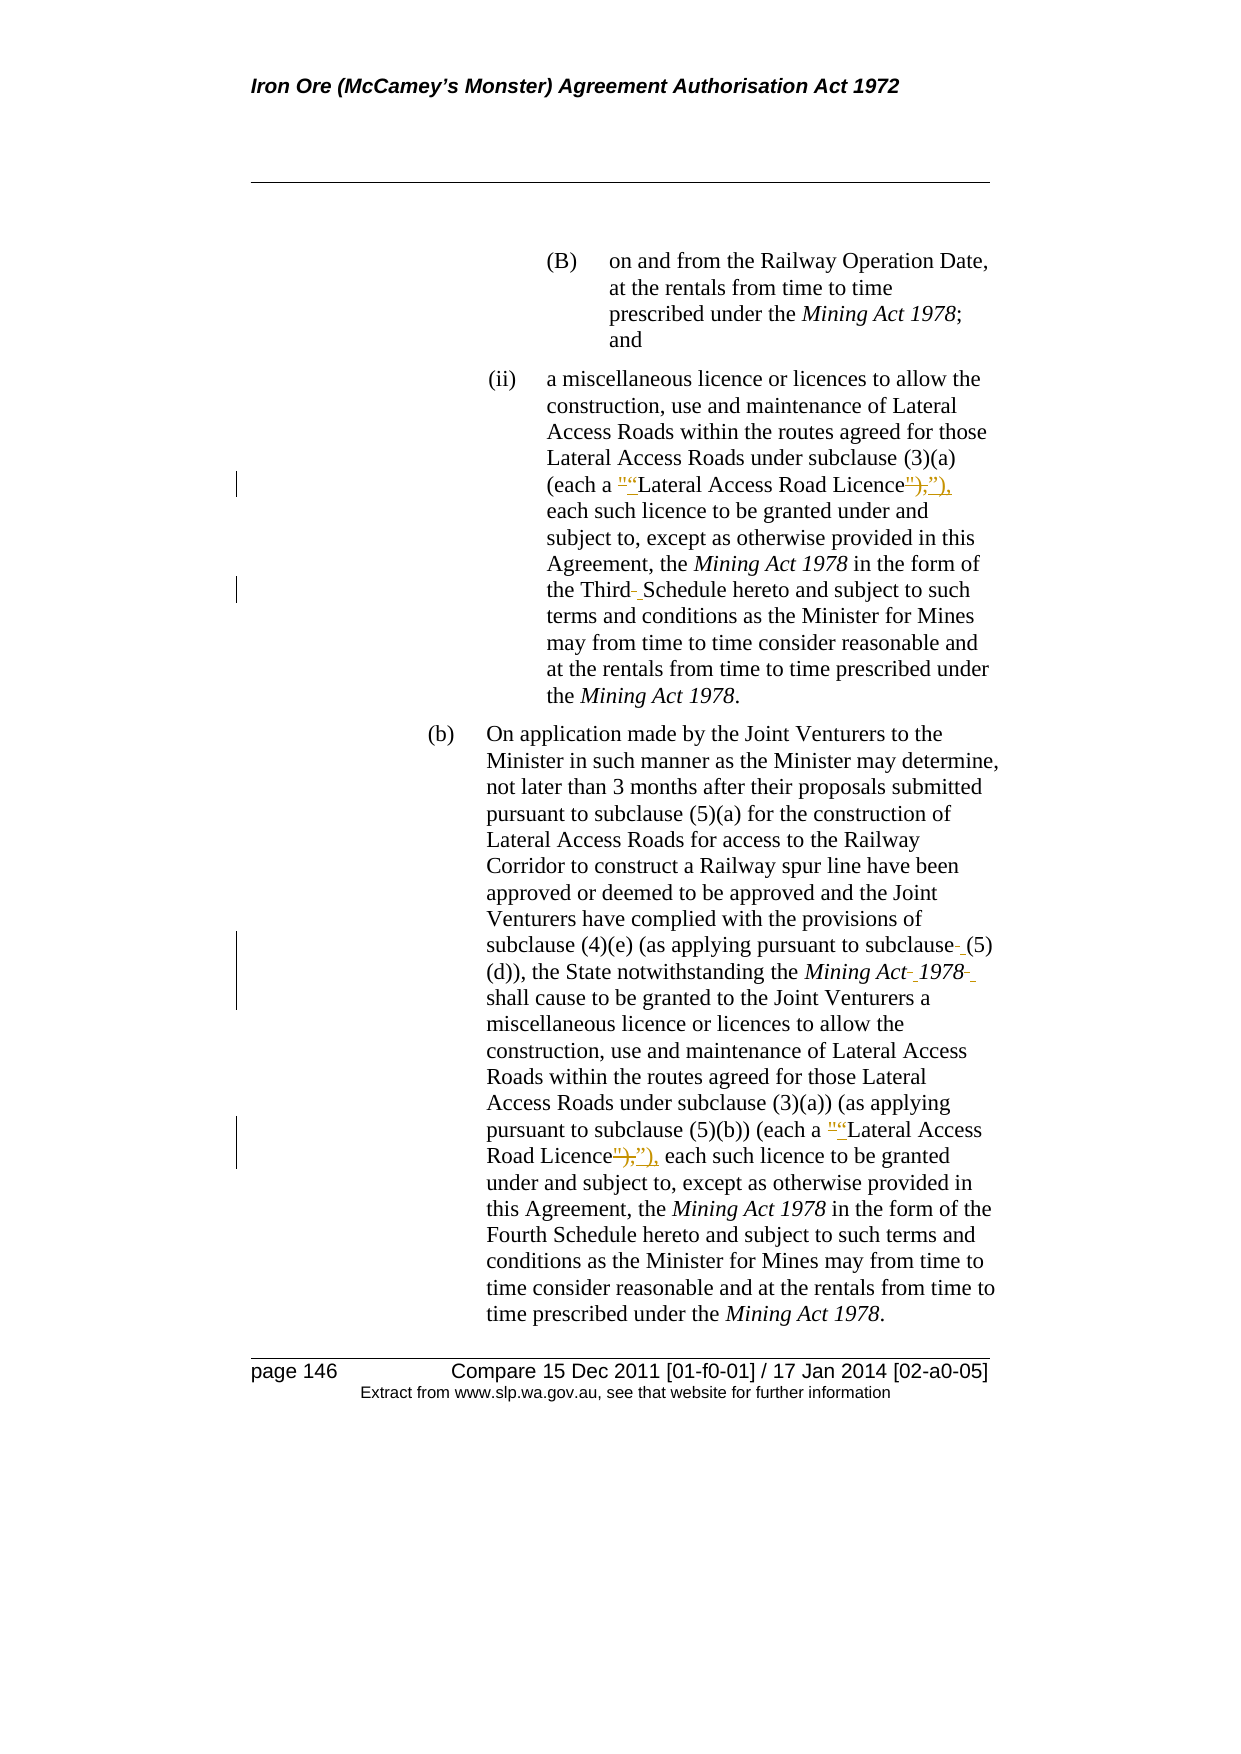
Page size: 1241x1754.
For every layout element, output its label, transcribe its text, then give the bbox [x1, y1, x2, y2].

text (B) on and from the Railway Operation Date, at the rentals from time to time prescribed under the Mining Act 1978; and [546, 247, 990, 353]
text (ii) a miscellaneous licence or licences to allow the construction, use and maintenance of Lateral Access Roads within the routes agreed for those Lateral Access Roads under subclause (3)(a) (each a Lateral Access Road Licence each such licence to be granted under and subject to, except as otherwise provided in this Agreement, the Mining Act 1978 in the form of the ThirdSchedule hereto and subject to such terms and conditions as the Minister for Mines may from time to time consider reasonable and at the rentals from time to time prescribed under the Mining Act 1978. [251, 365, 990, 708]
text (b) On application made by the Joint Venturers to the Minister in such manner as the Minister may determine, not later than 3 months after their proposals submitted pursuant to subclause (5)(a) for the construction of Lateral Access Roads for access to the Railway Corridor to construct a Railway spur line have been approved or deemed to be approved and the Joint Venturers have complied with the provisions of subclause (4)(e) (as applying pursuant to subclause(5)(d)), the State notwithstanding the Mining Act1978shall cause to be granted to the Joint Venturers a miscellaneous licence or licences to allow the construction, use and maintenance of Lateral Access Roads within the routes agreed for those Lateral Access Roads under subclause (3)(a)) (as applying pursuant to subclause (5)(b)) (each a Lateral Access Road Licence each such licence to be granted under and subject to, except as otherwise provided in this Agreement, the Mining Act 1978 in the form of the Fourth Schedule hereto and subject to such terms and conditions as the Minister for Mines may from time to time consider reasonable and at the rentals from time to time prescribed under the Mining Act 1978. [428, 721, 1002, 1327]
